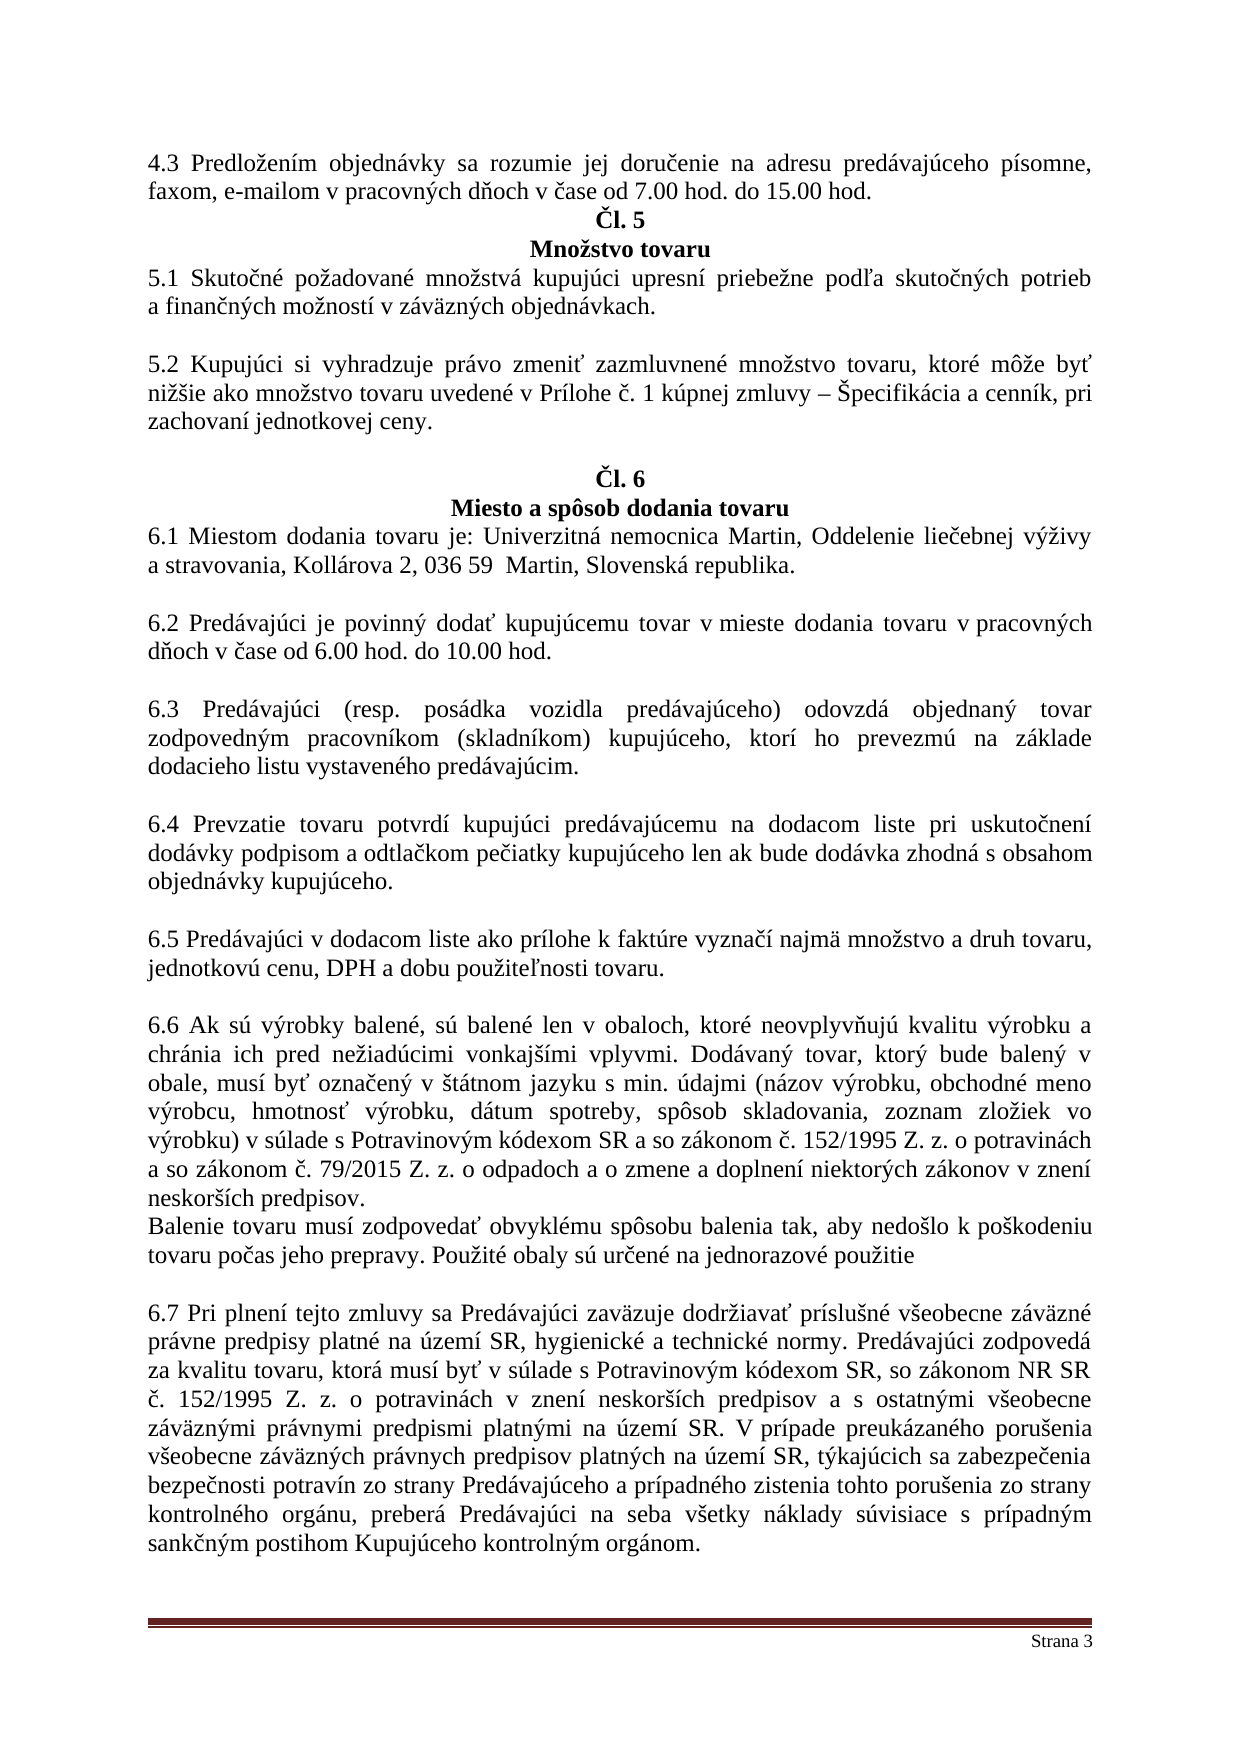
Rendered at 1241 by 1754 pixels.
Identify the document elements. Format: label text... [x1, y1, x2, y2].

text Množstvo tovaru [148, 234, 1092, 263]
list 6.2 Predávajúci je povinný dodať kupujúcemu tovar v mieste dodania tovaru v pracovných dňoch v čase od 6.00 hod. do 10.00 hod. [148, 608, 1092, 665]
list 6.5 Predávajúci v dodacom liste ako prílohe k faktúre vyznačí najmä množstvo a druh tovaru, jednotkovú cenu, DPH a dobu použiteľnosti tovaru. [148, 924, 1092, 981]
text Čl. 6 [148, 464, 1092, 493]
list 6.6 Ak sú výrobky balené, sú balené len v obaloch, ktoré neovplyvňujú kvalitu výrobku a chránia ich pred nežiadúcimi vonkajšími vplyvmi. Dodávaný tovar, ktorý bude balený v obale, musí byť označený v štátnom jazyku s min. údajmi (názov výrobku, obchodné meno výrobcu, hmotnosť výrobku, dátum spotreby, spôsob skladovania, zoznam zložiek vo výrobku) v súlade s Potravinovým kódexom SR a so zákonom č. 152/1995 Z. z. o potravinách a so zákonom č. 79/2015 Z. z. o odpadoch a o zmene a doplnení niektorých zákonov v znení neskorších predpisov. [148, 1010, 1092, 1211]
list Balenie tovaru musí zodpovedať obvyklému spôsobu balenia tak, aby nedošlo k poškodeniu tovaru počas jeho prepravy. Použité obaly sú určené na jednorazové použitie [148, 1211, 1092, 1269]
list 6.3 Predávajúci (resp. posádka vozidla predávajúceho) odovzdá objednaný tovar zodpovedným pracovníkom (skladníkom) kupujúceho, ktorí ho prevezmú na základe dodacieho listu vystaveného predávajúcim. [148, 694, 1092, 780]
text Čl. 5 [148, 205, 1092, 234]
list 4.3 Predložením objednávky sa rozumie jej doručenie na adresu predávajúceho písomne, faxom, e-mailom v pracovných dňoch v čase od 7.00 hod. do 15.00 hod. [148, 148, 1092, 205]
list 6.4 Prevzatie tovaru potvrdí kupujúci predávajúcemu na dodacom liste pri uskutočnení dodávky podpisom a odtlačkom pečiatky kupujúceho len ak bude dodávka zhodná s obsahom objednávky kupujúceho. [148, 809, 1092, 895]
list 6.7 Pri plnení tejto zmluvy sa Predávajúci zaväzuje dodržiavať príslušné všeobecne záväzné právne predpisy platné na území SR, hygienické a technické normy. Predávajúci zodpovedá za kvalitu tovaru, ktorá musí byť v súlade s Potravinovým kódexom SR, so zákonom NR SR č. 152/1995 Z. z. o potravinách v znení neskorších predpisov a s ostatnými všeobecne záväznými právnymi predpismi platnými na území SR. V prípade preukázaného porušenia všeobecne záväzných právnych predpisov platných na území SR, týkajúcich sa zabezpečenia bezpečnosti potravín zo strany Predávajúceho a prípadného zistenia tohto porušenia zo strany kontrolného orgánu, preberá Predávajúci na seba všetky náklady súvisiace s prípadným sankčným postihom Kupujúceho kontrolným orgánom. [148, 1298, 1092, 1556]
list 5.2 Kupujúci si vyhradzuje právo zmeniť zazmluvnené množstvo tovaru, ktoré môže byť nižšie ako množstvo tovaru uvedené v Prílohe č. 1 kúpnej zmluvy – Špecifikácia a cenník, pri zachovaní jednotkovej ceny. [148, 349, 1092, 435]
list 5.1 Skutočné požadované množstvá kupujúci upresní priebežne podľa skutočných potrieb a finančných možností v záväzných objednávkach. [148, 263, 1092, 320]
list 6.1 Miestom dodania tovaru je: Univerzitná nemocnica Martin, Oddelenie liečebnej výživy a stravovania, Kollárova 2, 036 59 Martin, Slovenská republika. [148, 521, 1092, 579]
text Miesto a spôsob dodania tovaru [148, 493, 1092, 521]
